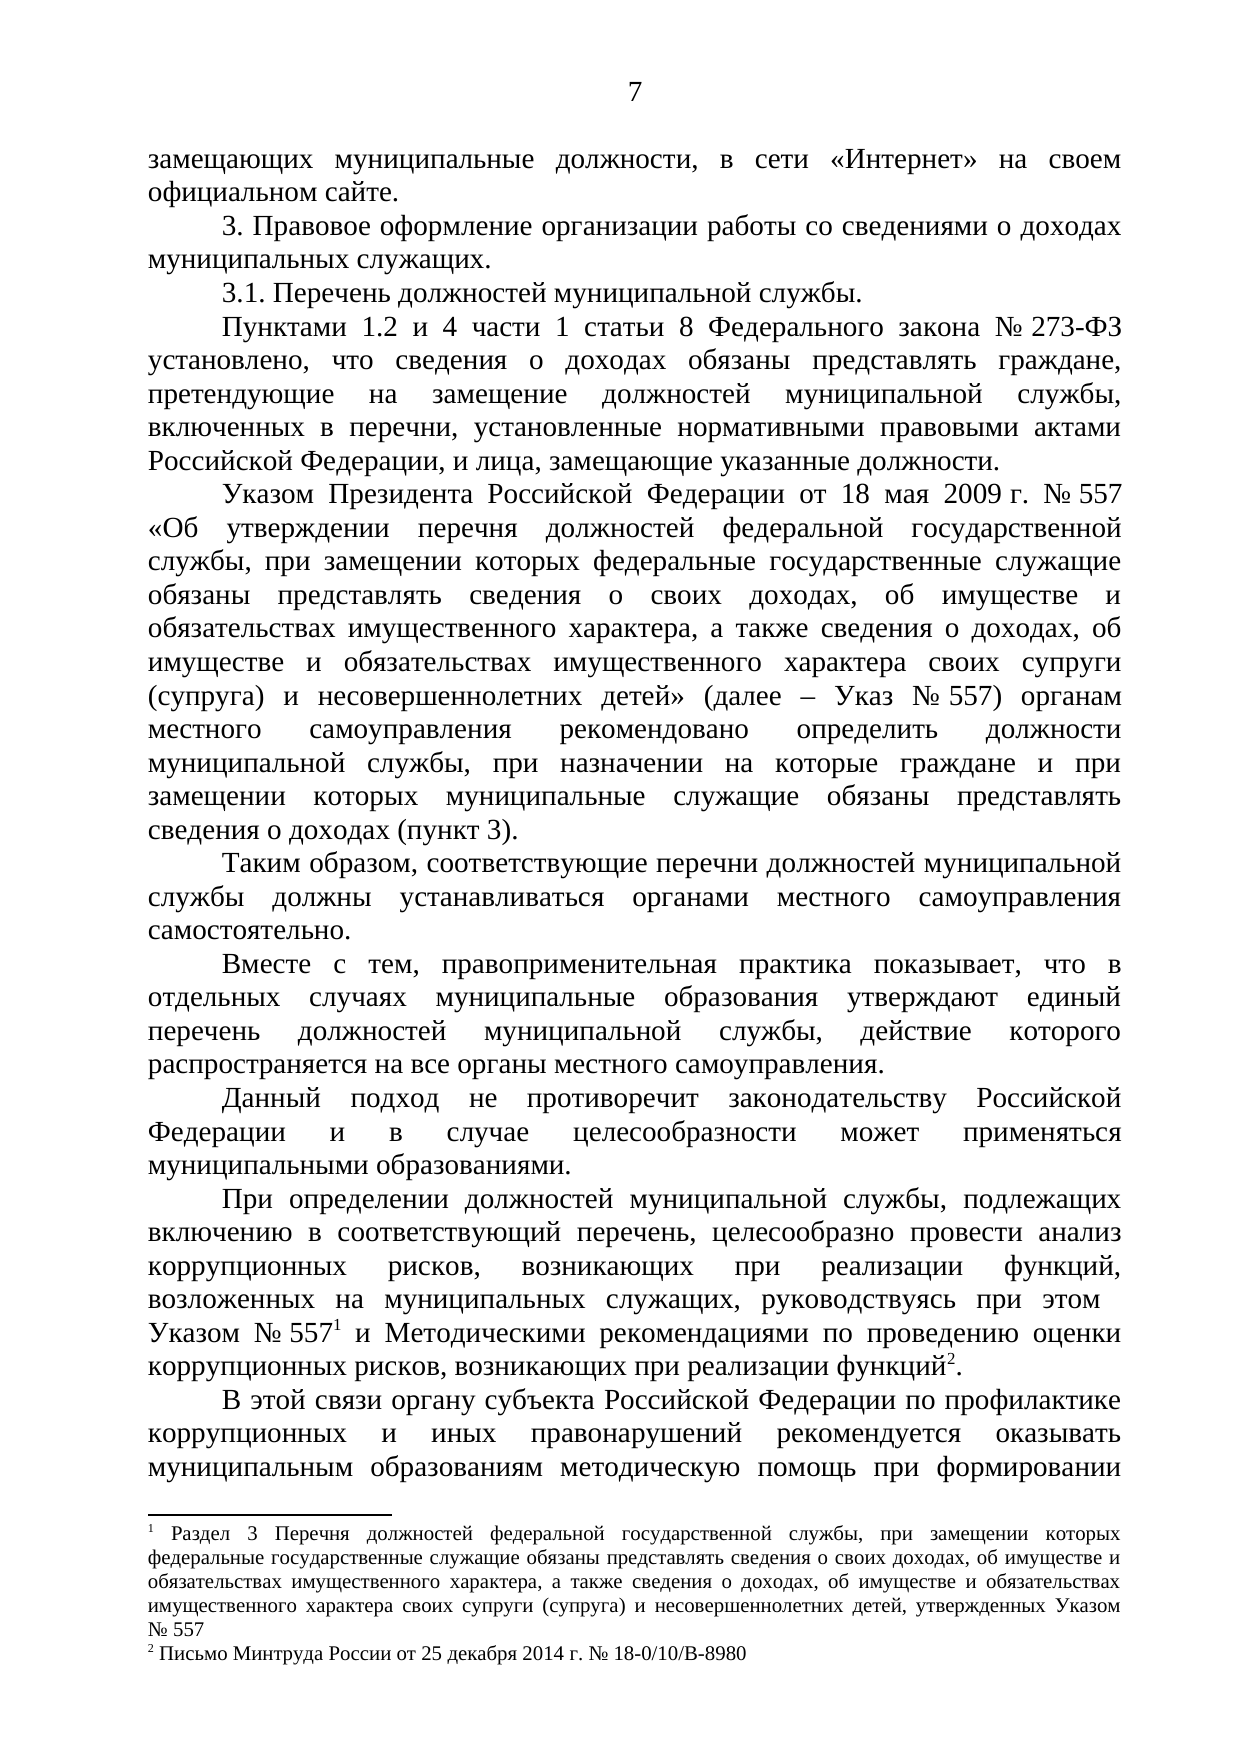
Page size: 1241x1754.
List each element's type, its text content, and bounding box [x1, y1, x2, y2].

text При определении должностей муниципальной службы, подлежащих включению в соответствующий перечень, целесообразно провести анализ коррупционных рисков, возникающих при реализации функций, возложенных на муниципальных служащих, руководствуясь при этом Указом № 557 и Методическими рекомендациями по проведению оценки коррупционных рисков, возникающих при реализации функций. [148, 1181, 1122, 1382]
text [148, 1382, 1122, 1483]
text Таким образом, соответствующие перечни должностей муниципальной службы должны устанавливаться органами местного самоуправления самостоятельно. [148, 845, 1122, 946]
text 3.1. Перечень должностей муниципальной службы. [148, 275, 1122, 309]
text 3. Правовое оформление организации работы со сведениями о доходах муниципальных служащих. [148, 208, 1122, 275]
text Пунктами 1.2 и 4 части 1 статьи 8 Федерального закона № 273-ФЗ установлено, что сведения о доходах обязаны представлять граждане, претендующие на замещение должностей муниципальной службы, включенных в перечни, установленные нормативными правовыми актами Российской Федерации, и лица, замещающие указанные должности. [148, 309, 1122, 476]
text Вместе с тем, правоприменительная практика показывает, что в отдельных случаях муниципальные образования утверждают единый перечень должностей муниципальной службы, действие которого распространяется на все органы местного самоуправления. [148, 946, 1122, 1080]
text Данный подход не противоречит законодательству Российской Федерации и в случае целесообразности может применяться муниципальными образованиями. [148, 1080, 1122, 1181]
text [148, 141, 1122, 208]
text Указом Президента Российской Федерации от 18 мая 2009 г. № 557 «Об утверждении перечня должностей федеральной государственной службы, при замещении которых федеральные государственные служащие обязаны представлять сведения о своих доходах, об имуществе и обязательствах имущественного характера, а также сведения о доходах, об имуществе и обязательствах имущественного характера своих супруги (супруга) и несовершеннолетних детей» (далее – Указ № 557) органам местного самоуправления рекомендовано определить должности муниципальной службы, при назначении на которые граждане и при замещении которых муниципальные служащие обязаны представлять сведения о доходах (пункт 3). [148, 476, 1122, 845]
